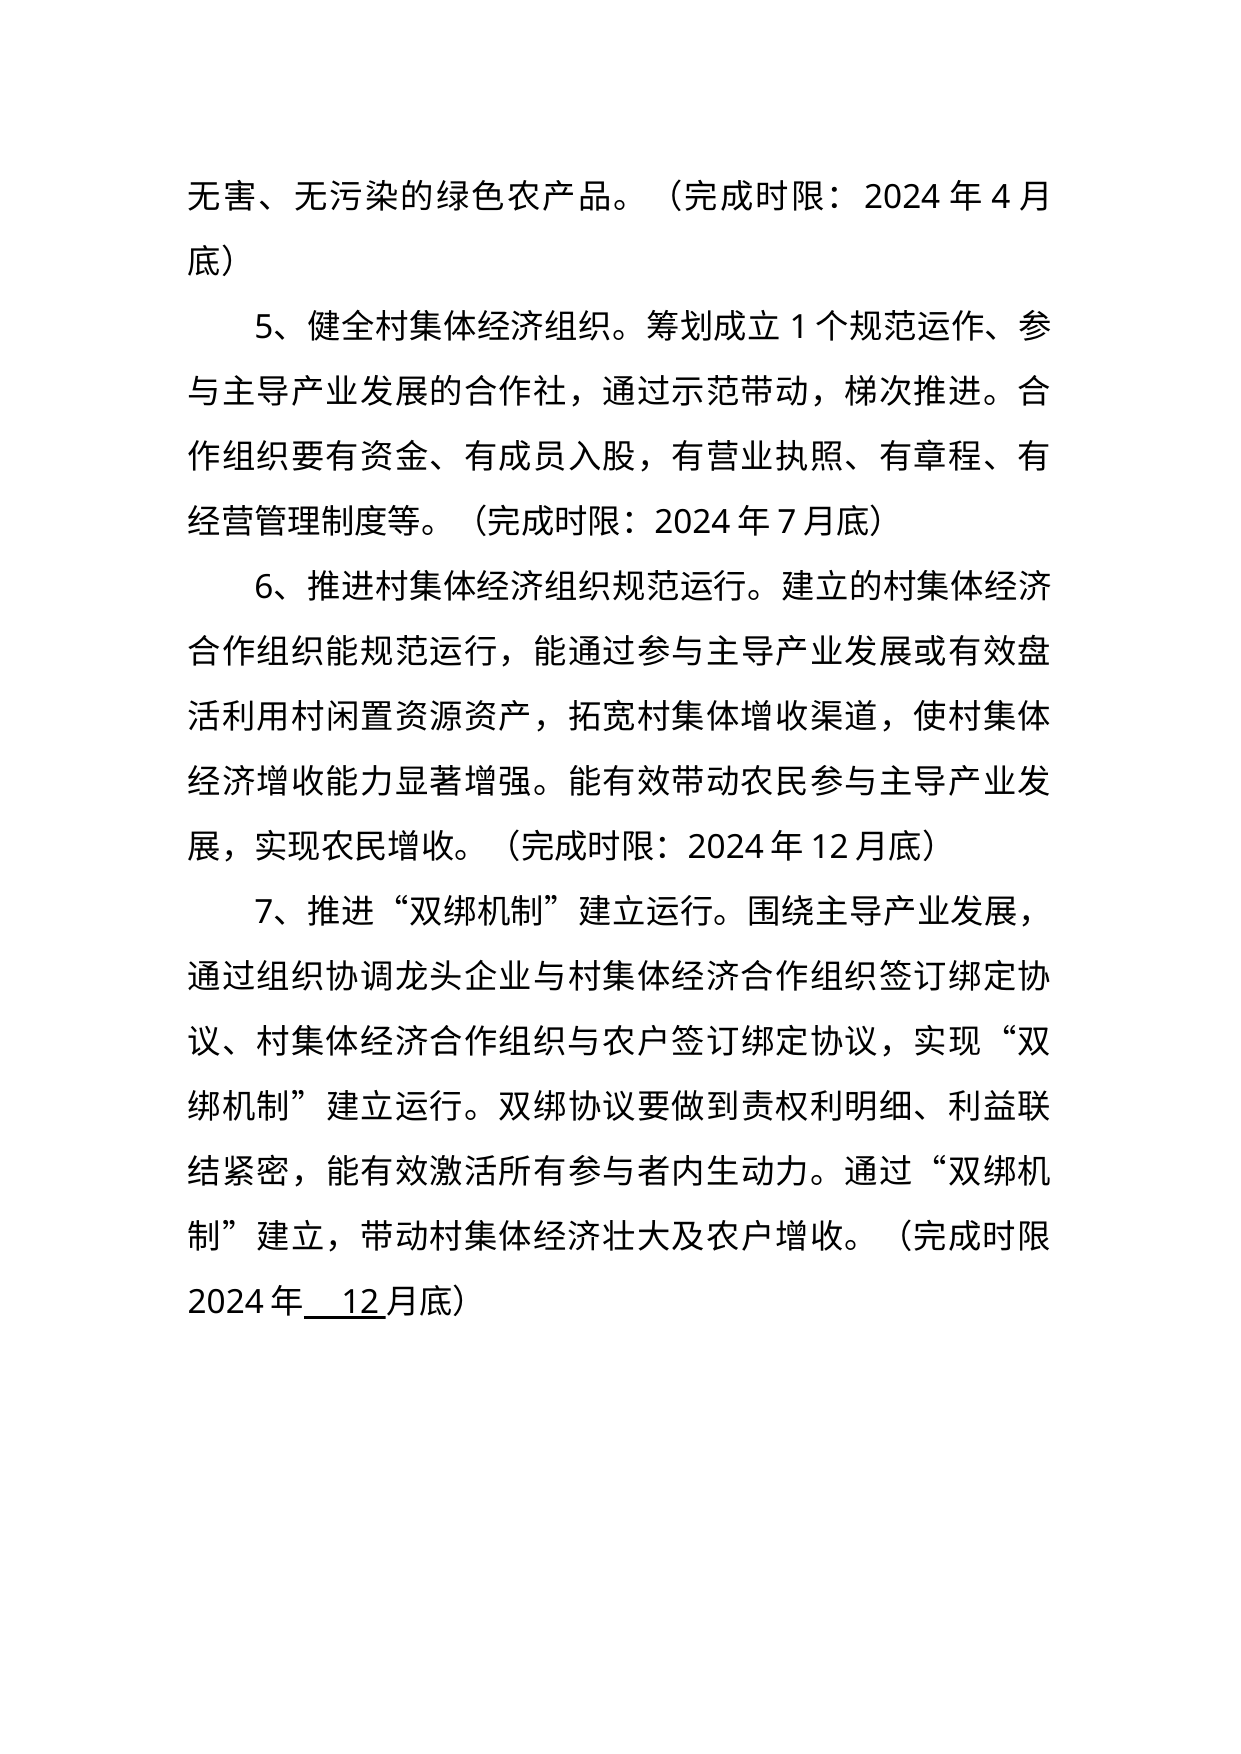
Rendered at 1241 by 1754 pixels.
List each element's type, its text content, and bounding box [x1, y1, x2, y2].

text 5、健全村集体经济组织。筹划成立1个规范运作、参与主导产业发展的合作社，通过示范带动，梯次推进。合作组织要有资金、有成员入股，有营业执照、有章程、有经营管理制度等。（完成时限：2024年7月底） [187, 292, 1053, 552]
text 7、推进“双绑机制”建立运行。围绕主导产业发展，通过组织协调龙头企业与村集体经济合作组织签订绑定协议、村集体经济合作组织与农户签订绑定协议，实现“双绑机制”建立运行。双绑协议要做到责权利明细、利益联结紧密，能有效激活所有参与者内生动力。通过“双绑机制”建立，带动村集体经济壮大及农户增收。（完成时限：2024年 12月底） [187, 877, 1053, 1332]
text 6、推进村集体经济组织规范运行。建立的村集体经济合作组织能规范运行，能通过参与主导产业发展或有效盘活利用村闲置资源资产，拓宽村集体增收渠道，使村集体经济增收能力显著增强。能有效带动农民参与主导产业发展，实现农民增收。（完成时限：2024年12月底） [187, 552, 1053, 877]
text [187, 162, 1053, 292]
